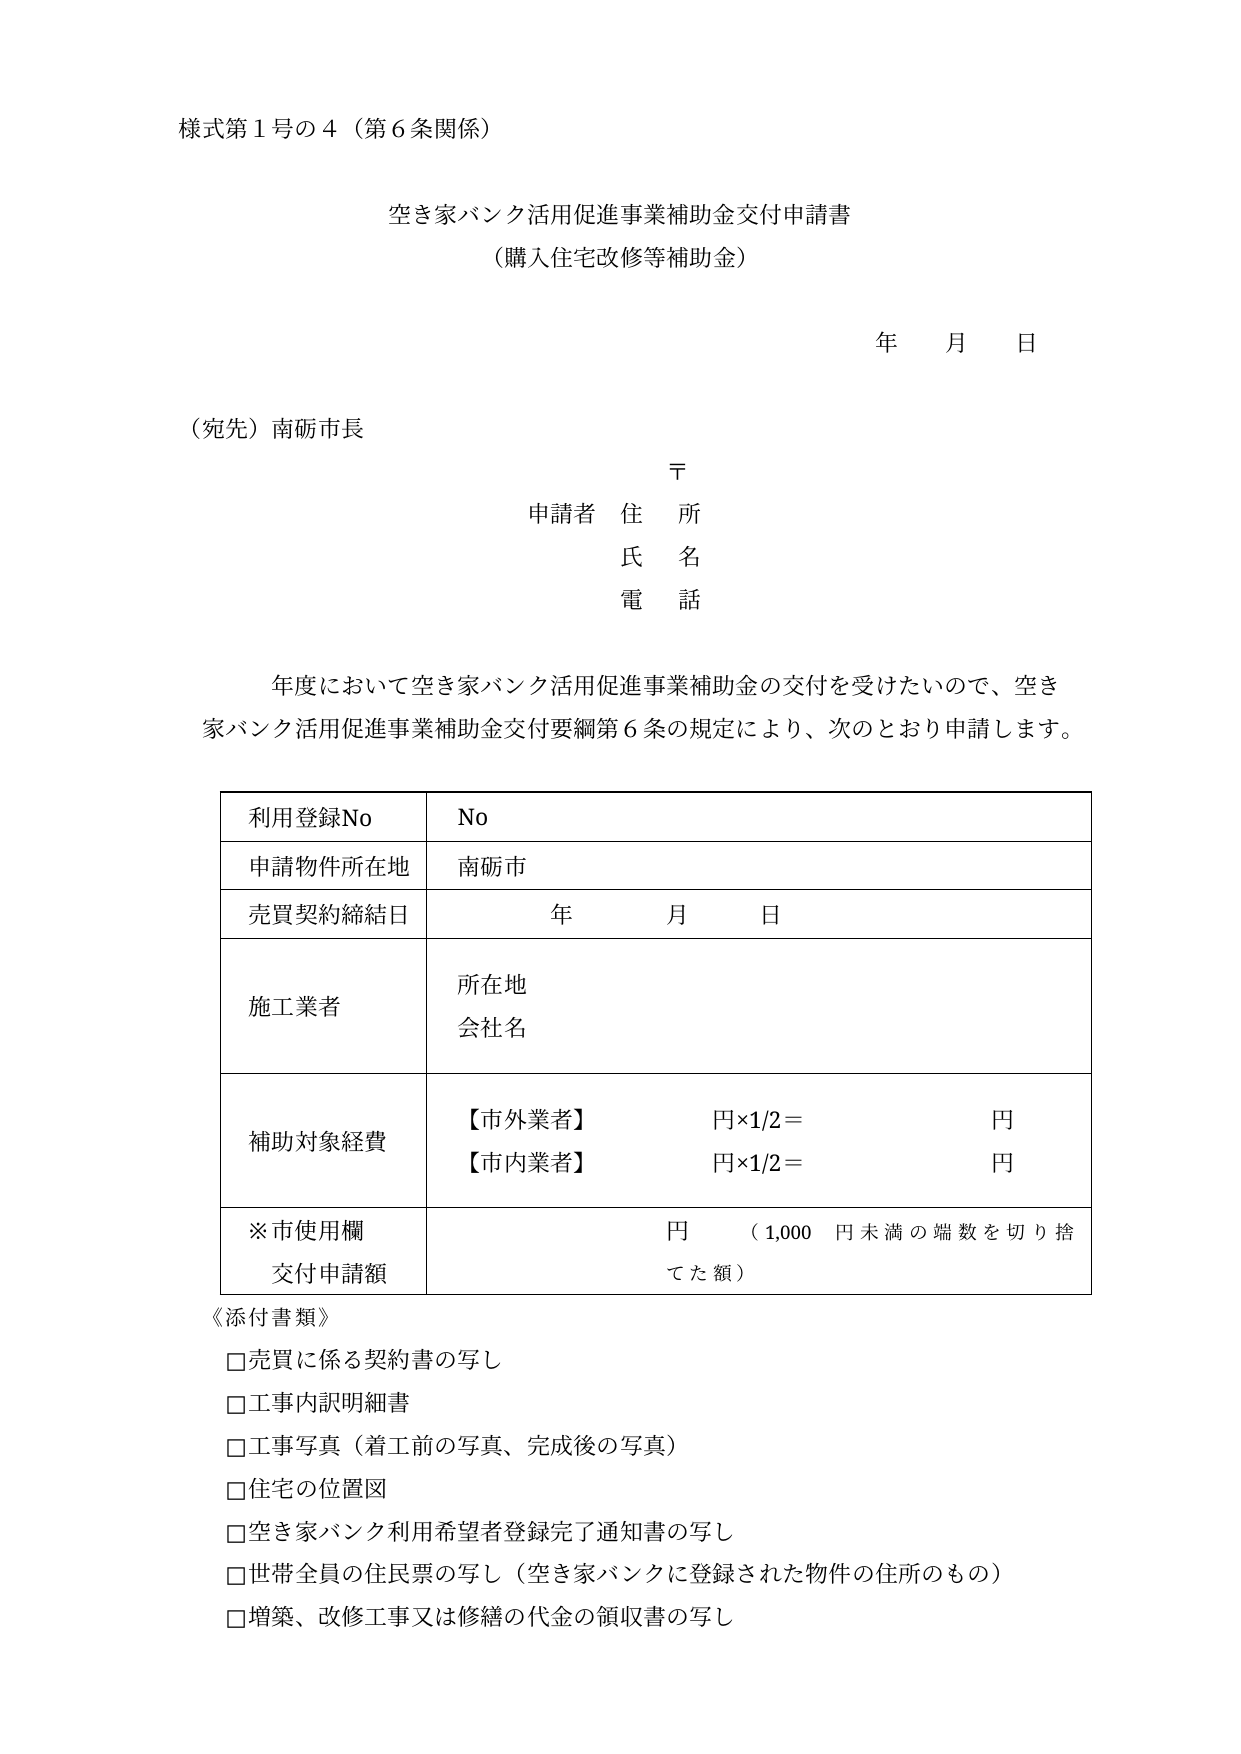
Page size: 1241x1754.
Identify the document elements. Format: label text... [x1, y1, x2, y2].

table_header No [427, 793, 1091, 841]
text 様式第１号の４（第６条関係） [179, 106, 1061, 149]
text □売買に係る契約書の写し [179, 1338, 1061, 1380]
text （購入住宅改修等補助金） [179, 235, 1061, 278]
table_cell 所在地 会社名 [427, 939, 1091, 1072]
table_cell 円 （1,000円未満の端数を切り捨てた額） [427, 1208, 1091, 1294]
text 年 月 日 [179, 320, 1038, 363]
text 〒 [179, 449, 1061, 492]
text 申請者 住所 [179, 492, 1061, 534]
table_cell ※市使用欄 交付申請額 [221, 1208, 426, 1294]
text □世帯全員の住民票の写し（空き家バンクに登録された物件の住所のもの） [179, 1552, 1061, 1594]
text （宛先）南砺市長 [179, 406, 1061, 449]
table_header 利用登録No [221, 793, 426, 841]
table_cell 補助対象経費 [221, 1074, 426, 1207]
table_cell 施工業者 [221, 939, 426, 1072]
text 年度において空き家バンク活用促進事業補助金の交付を受けたいので、空き家バンク活用促進事業補助金交付要綱第６条の規定により、次のとおり申請します。 [193, 663, 1061, 748]
text □空き家バンク利用希望者登録完了通知書の写し [179, 1509, 1061, 1552]
text 電話 [179, 577, 1061, 620]
table_cell 年 月 日 [427, 890, 1091, 938]
table_cell 南砺市 [427, 842, 1091, 889]
text □増築、改修工事又は修繕の代金の領収書の写し [179, 1594, 1061, 1637]
table_cell 売買契約締結日 [221, 890, 426, 938]
table_cell 申請物件所在地 [221, 842, 426, 889]
text 氏名 [179, 534, 1061, 577]
table_cell 【市外業者】 円×1/2＝ 円 【市内業者】 円×1/2＝ 円 [427, 1074, 1091, 1207]
text □工事内訳明細書 [179, 1380, 1061, 1423]
text □住宅の位置図 [179, 1466, 1061, 1509]
text 《添付書類》 [171, 1295, 1061, 1338]
text □工事写真（着工前の写真、完成後の写真） [179, 1423, 1061, 1466]
text 空き家バンク活用促進事業補助金交付申請書 [179, 192, 1061, 235]
